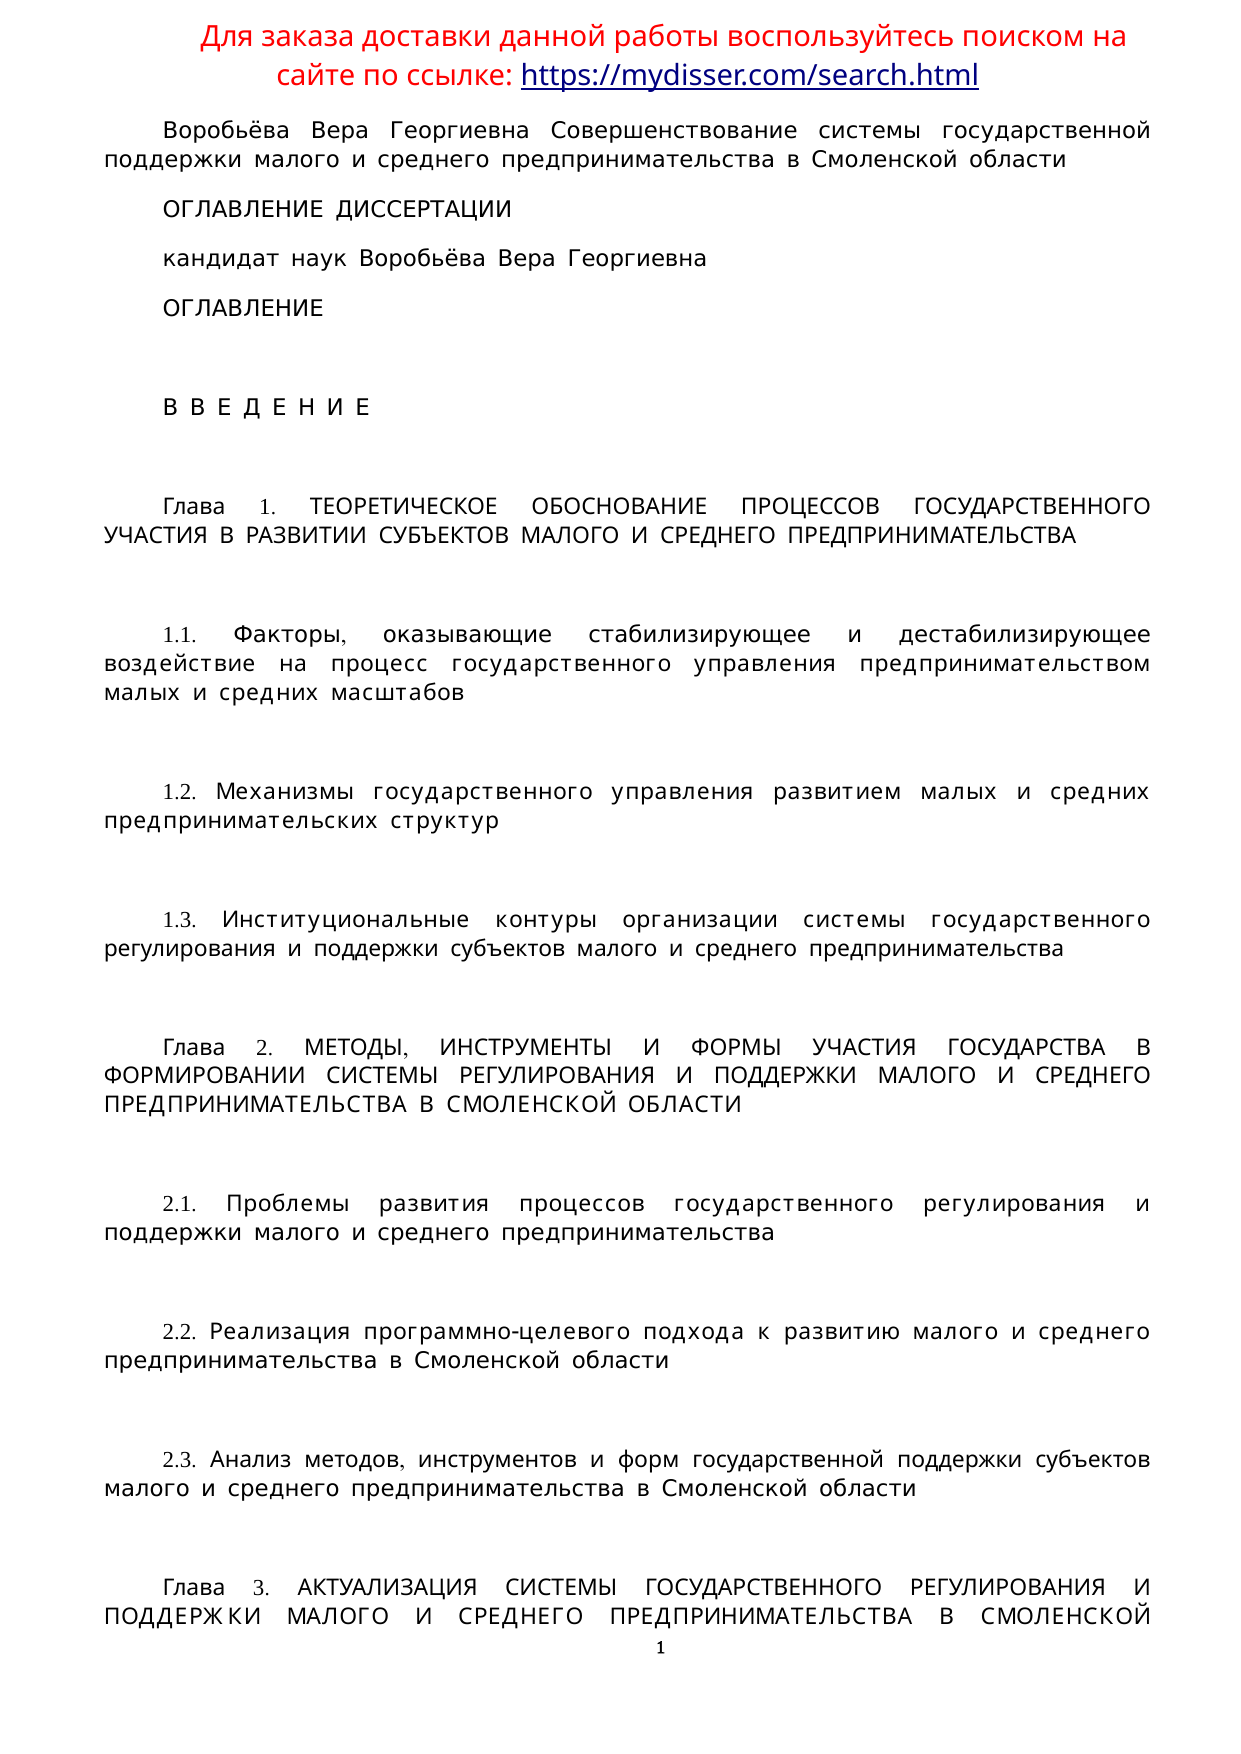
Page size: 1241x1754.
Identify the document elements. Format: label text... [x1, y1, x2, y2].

text 2.3. Анализ методов, инструментов и форм государственной поддержки субъектов малого и среднего предпринимательства в Смоленской области [103, 1444, 1152, 1501]
text ОГЛАВЛЕНИЕ [103, 292, 1152, 321]
text В В Е Д Е Н И Е [103, 392, 1152, 420]
text 2.1. Проблемы развития процессов государственного регулирования и поддержки малого и среднего предпринимательства [103, 1188, 1152, 1245]
text Воробьёва Вера Георгиевна Совершенствование системы государственной поддержки малого и среднего предпринимательства в Смоленской области [103, 115, 1152, 172]
text 1.3. Институциональные контуры организации системы государственного регулирования и поддержки субъектов малого и среднего предпринимательства [103, 903, 1152, 961]
text 1.2. Механизмы государственного управления развитием малых и средних предпринимательских структур [103, 775, 1152, 833]
text Глава 2. МЕТОДЫ, ИНСТРУМЕНТЫ И ФОРМЫ УЧАСТИЯ ГОСУДАРСТВА В ФОРМИРОВАНИИ СИСТЕМЫ РЕГУЛИРОВАНИЯ И ПОДДЕРЖКИ МАЛОГО И СРЕДНЕГО ПРЕДПРИНИМАТЕЛЬСТВА В СМОЛЕНСКОЙ ОБЛАСТИ [103, 1031, 1152, 1117]
text Глава 1. ТЕОРЕТИЧЕСКОЕ ОБОСНОВАНИЕ ПРОЦЕССОВ ГОСУДАРСТВЕННОГО УЧАСТИЯ В РАЗВИТИИ СУБЪЕКТОВ МАЛОГО И СРЕДНЕГО ПРЕДПРИНИМАТЕЛЬСТВА [103, 491, 1152, 548]
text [103, 1572, 1152, 1629]
text 2.2. Реализация программно-целевого подхода к развитию малого и среднего предпринимательства в Смоленской области [103, 1316, 1152, 1373]
text кандидат наук Воробьёва Вера Георгиевна [103, 243, 1152, 272]
text ОГЛАВЛЕНИЕ ДИССЕРТАЦИИ [103, 193, 1152, 222]
text 1.1. Факторы, оказывающие стабилизирующее и дестабилизирующее воздействие на процесс государственного управления предпринимательством малых и средних масштабов [103, 619, 1152, 705]
